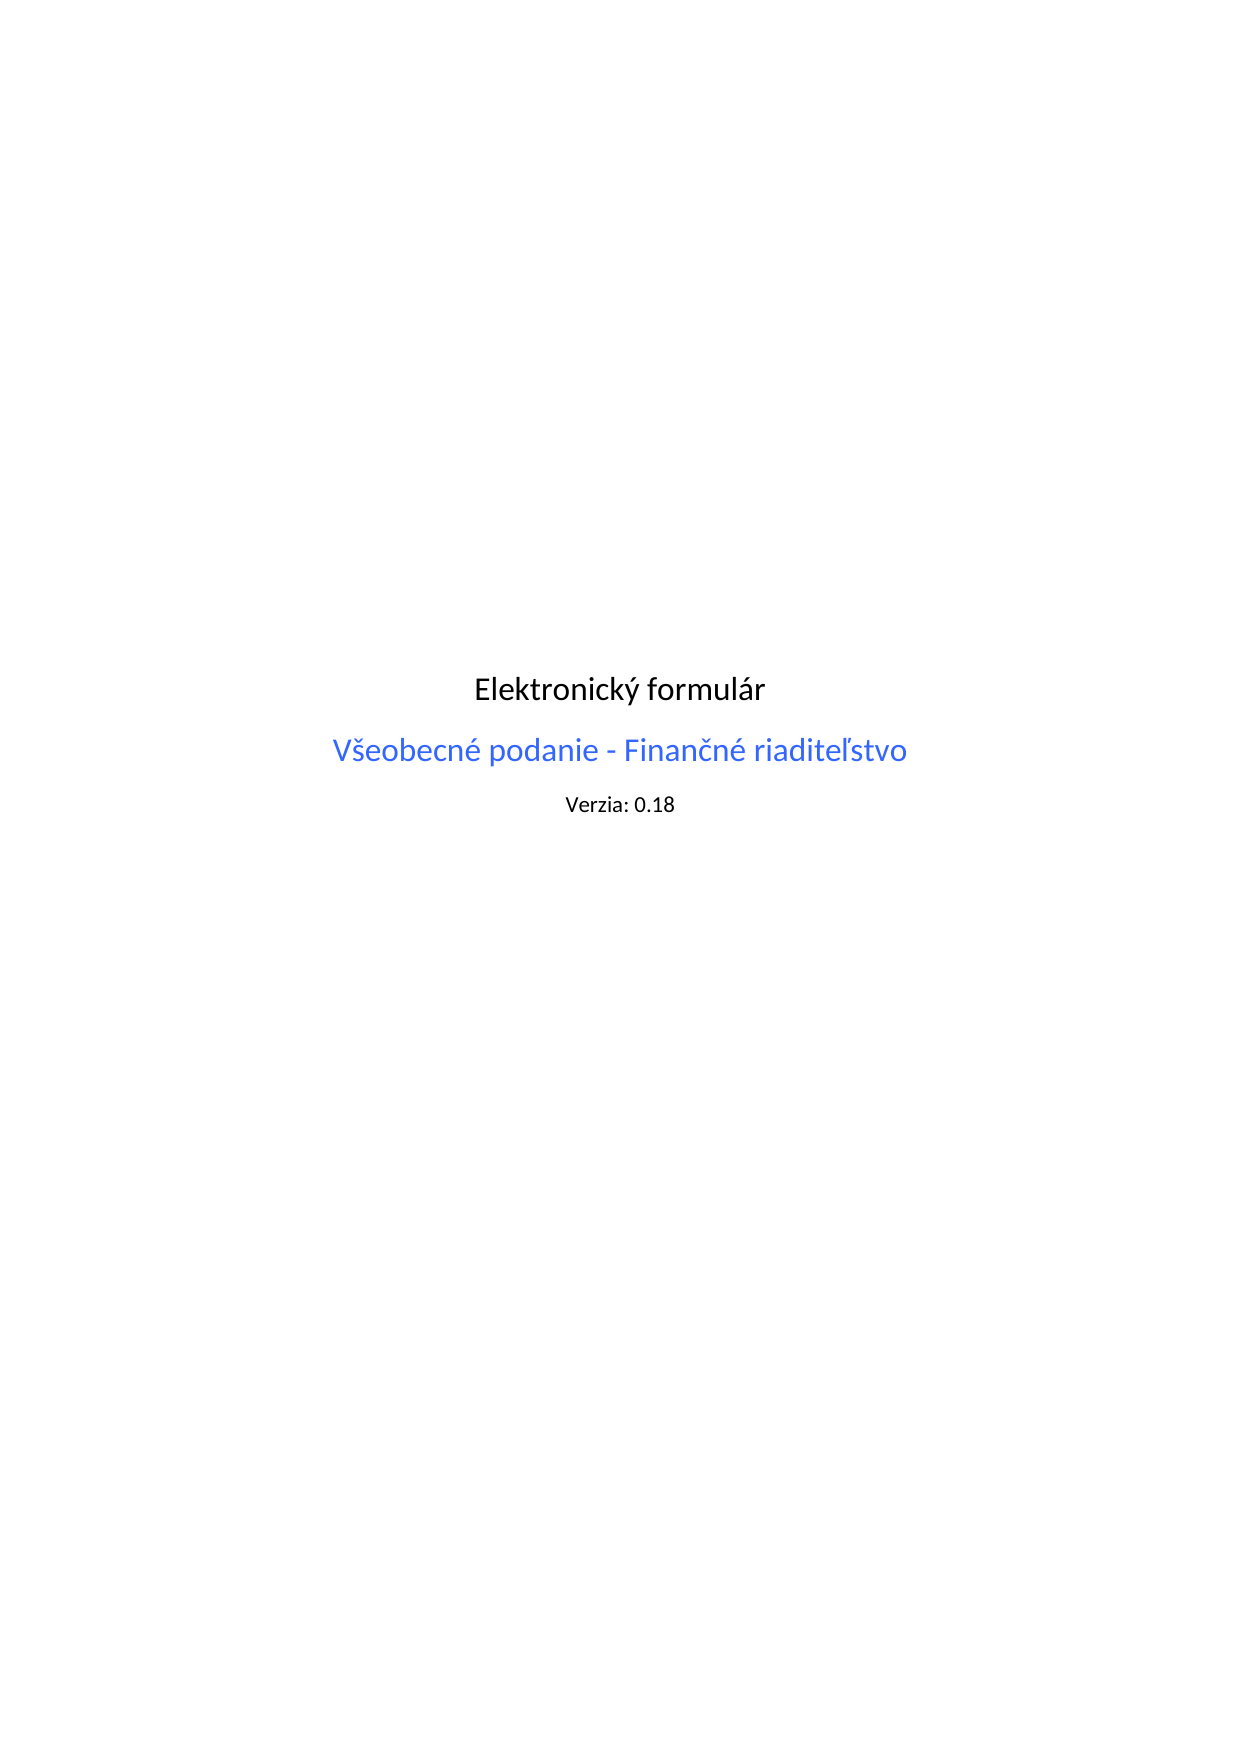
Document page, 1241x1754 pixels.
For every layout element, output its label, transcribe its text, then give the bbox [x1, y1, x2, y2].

text Všeobecné podanie - Finančné riaditeľstvo [148, 729, 1093, 770]
text Verzia: 0.18 [148, 790, 1093, 818]
text Elektronický formulár [148, 668, 1093, 709]
